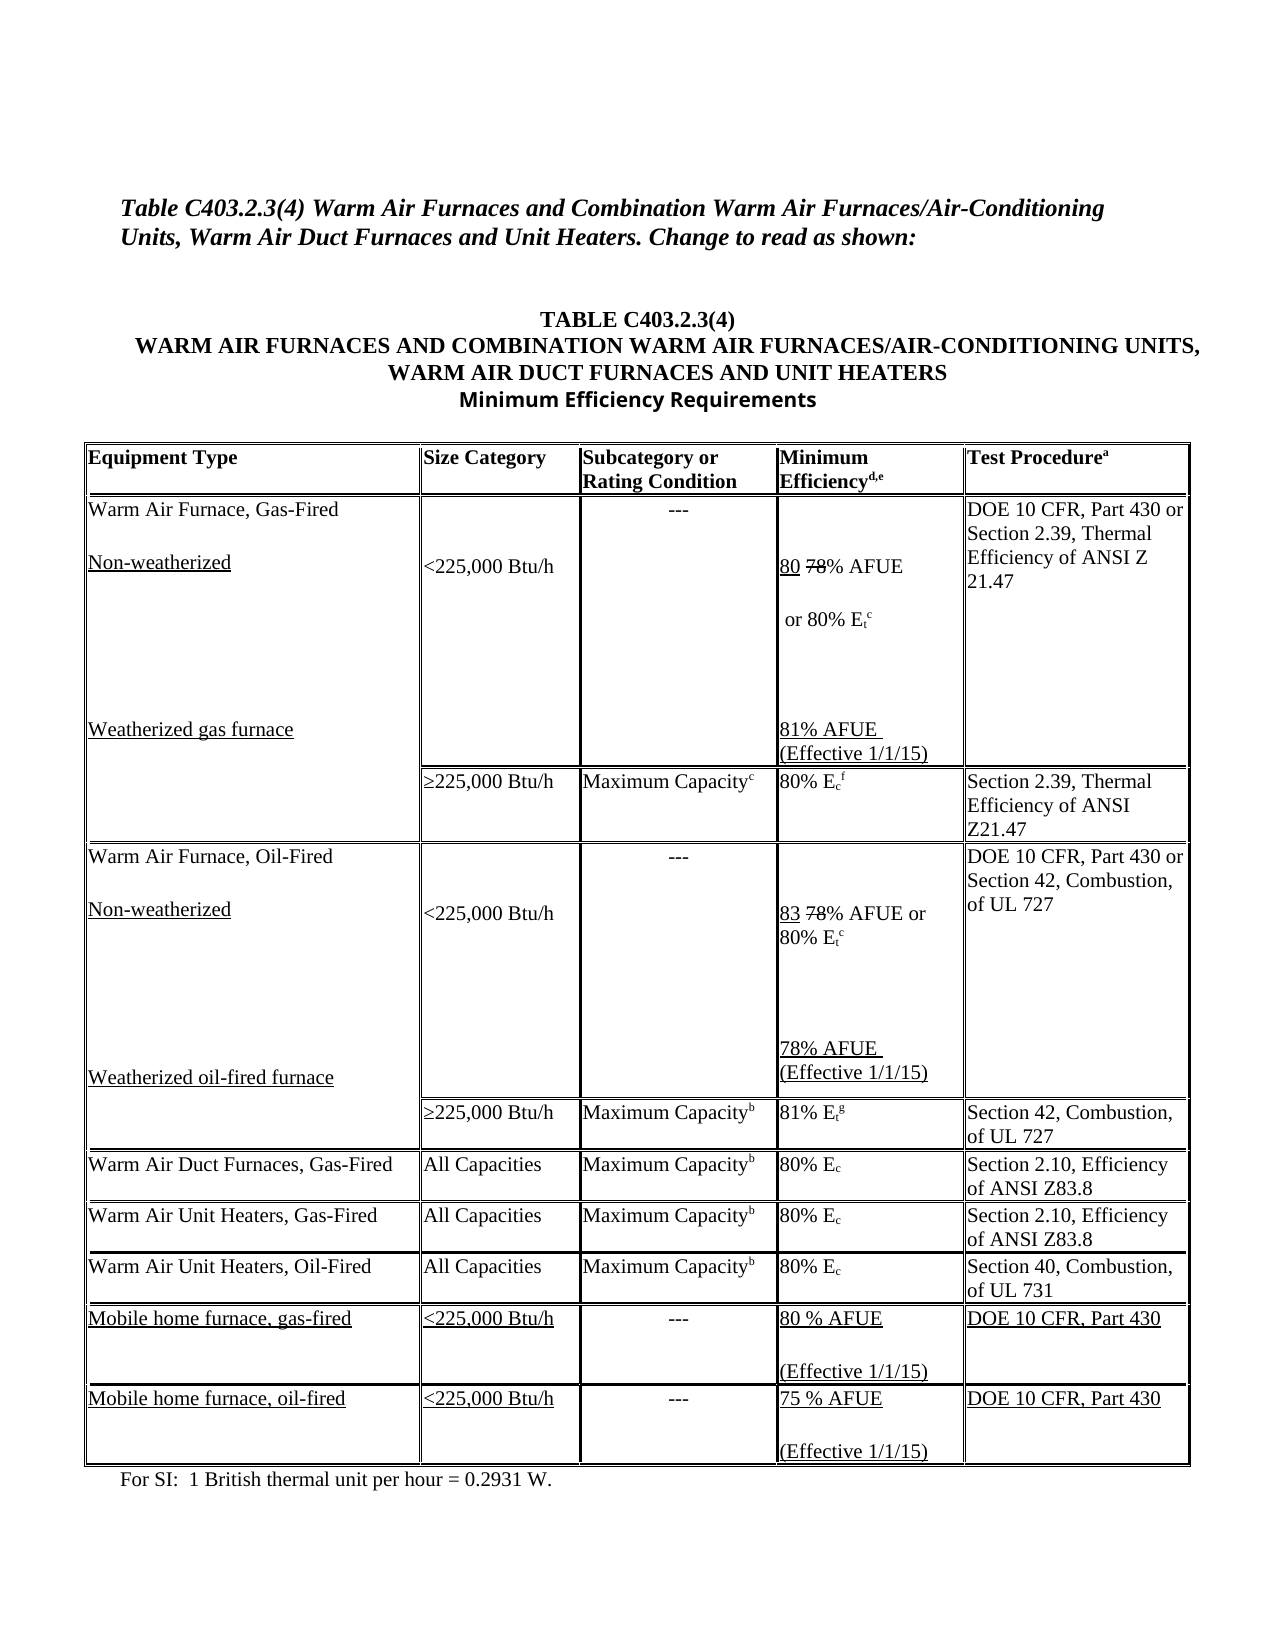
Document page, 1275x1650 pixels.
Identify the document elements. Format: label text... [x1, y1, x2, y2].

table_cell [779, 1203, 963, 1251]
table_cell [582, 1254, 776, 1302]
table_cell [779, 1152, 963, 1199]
text WARM AIR FURNACES AND COMBINATION WARM AIR FURNACES/AIR-CONDITIONING UNITS, [120, 332, 1215, 359]
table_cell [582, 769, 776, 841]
text Table C403.2.3(4) Warm Air Furnaces and Combination Warm Air Furnaces/Air-Conditioning Units, Warm Air Duct Furnaces and Unit Heaters. Change to read as shown: [120, 193, 1155, 250]
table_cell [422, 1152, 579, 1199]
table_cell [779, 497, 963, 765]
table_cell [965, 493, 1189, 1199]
text WARM AIR DUCT FURNACES AND UNIT HEATERS [120, 359, 1215, 385]
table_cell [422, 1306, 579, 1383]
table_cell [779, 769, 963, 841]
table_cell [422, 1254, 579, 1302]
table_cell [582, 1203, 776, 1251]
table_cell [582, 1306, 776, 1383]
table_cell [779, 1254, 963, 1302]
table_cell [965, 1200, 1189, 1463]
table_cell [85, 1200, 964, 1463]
text For SI: 1 British thermal unit per hour = 0.2931 W. [120, 1467, 1155, 1491]
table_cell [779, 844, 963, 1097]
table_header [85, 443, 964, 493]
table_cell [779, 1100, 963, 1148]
text TABLE C403.2.3(4) [120, 306, 1155, 332]
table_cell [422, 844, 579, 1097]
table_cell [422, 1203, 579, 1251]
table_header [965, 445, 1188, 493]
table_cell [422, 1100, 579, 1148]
text Minimum Efficiency Requirements [120, 385, 1155, 413]
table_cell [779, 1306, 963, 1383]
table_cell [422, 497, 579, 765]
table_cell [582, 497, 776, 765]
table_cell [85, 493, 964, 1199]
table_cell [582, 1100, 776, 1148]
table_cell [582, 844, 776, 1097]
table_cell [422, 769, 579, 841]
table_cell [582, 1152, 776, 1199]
